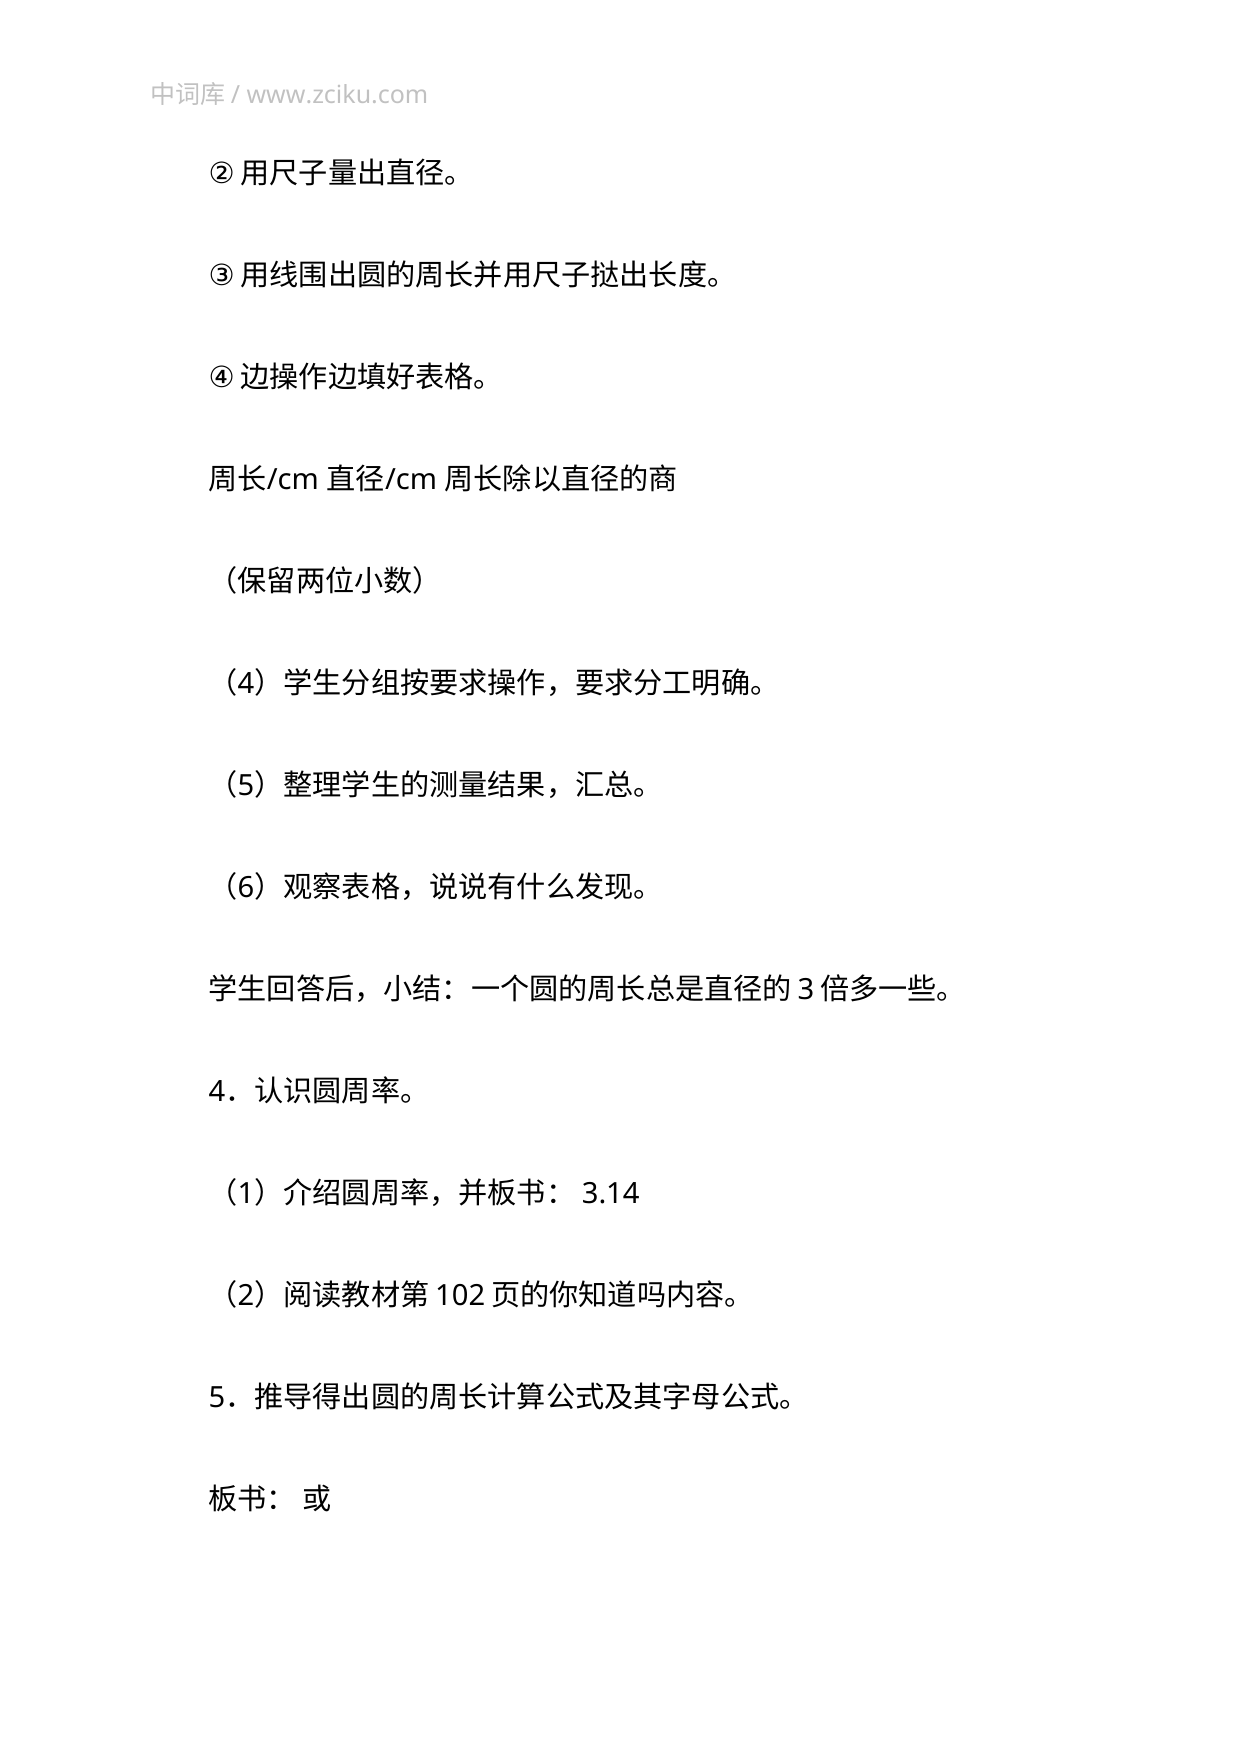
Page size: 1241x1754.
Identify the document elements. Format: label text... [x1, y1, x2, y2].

text 5．推导得出圆的周长计算公式及其字母公式。 [150, 1373, 1090, 1416]
text （6）观察表格，说说有什么发现。 [150, 864, 1090, 906]
text 板书： 或 [150, 1476, 1090, 1518]
text （4）学生分组按要求操作，要求分工明确。 [150, 660, 1090, 702]
text （2）阅读教材第102页的你知道吗内容。 [150, 1272, 1090, 1314]
text 周长/cm 直径/cm 周长除以直径的商 [150, 456, 1090, 498]
text ②用尺子量出直径。 [150, 150, 1090, 192]
text （保留两位小数） [150, 558, 1090, 600]
text （5）整理学生的测量结果，汇总。 [150, 762, 1090, 804]
text ④边操作边填好表格。 [150, 354, 1090, 396]
text 学生回答后，小结：一个圆的周长总是直径的3倍多一些。 [150, 966, 1090, 1008]
text ③用线围出圆的周长并用尺子挞出长度。 [150, 252, 1090, 294]
text 4．认识圆周率。 [150, 1068, 1090, 1110]
text （1）介绍圆周率，并板书： 3.14 [150, 1169, 1090, 1212]
